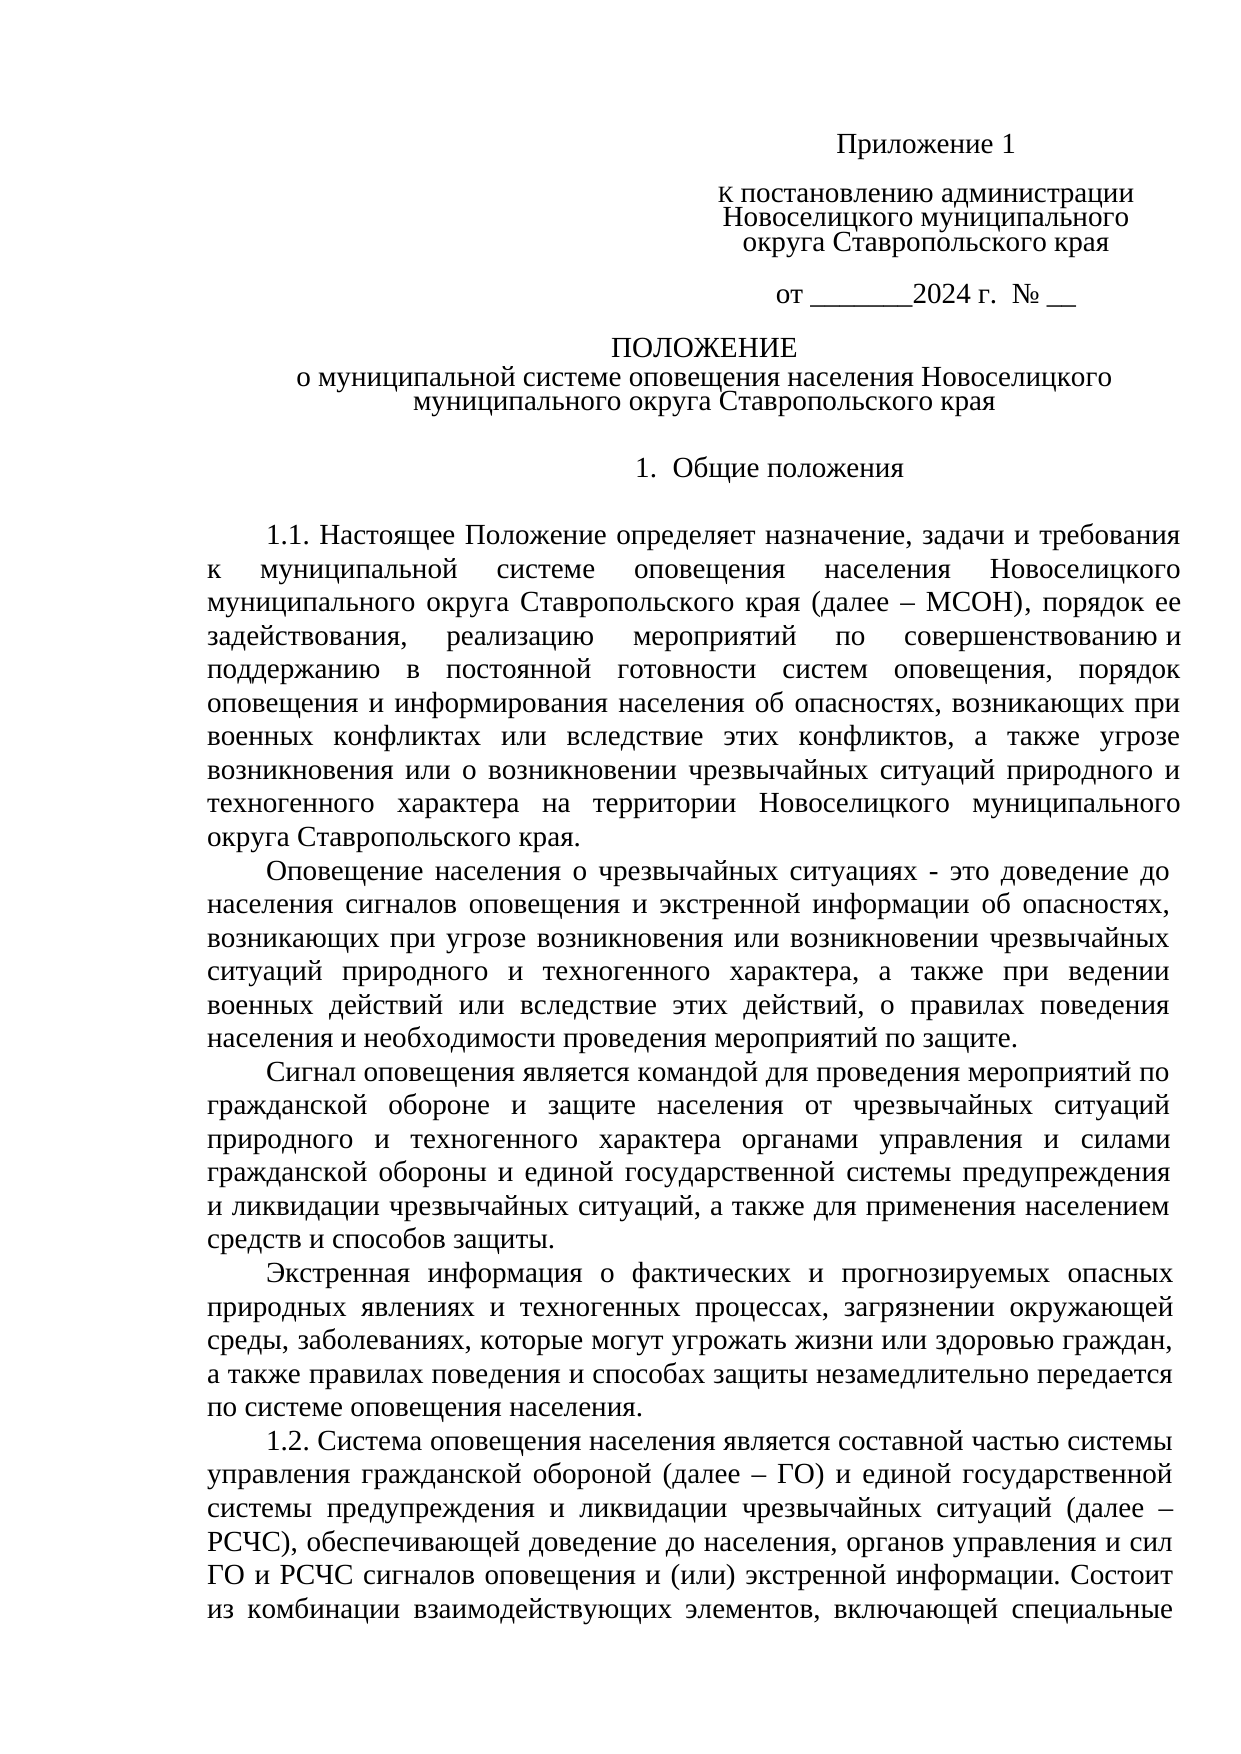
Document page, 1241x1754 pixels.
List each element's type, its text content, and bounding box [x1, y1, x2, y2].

text o муниципальной системе оповещения населения Новоселицкого муниципального округа Ставропольского края [291, 366, 1117, 417]
text от _______2024 г. № __ [683, 276, 1168, 309]
text 1.1. Настоящее Положение определяет назначение, задачи и требования к муниципальной системе оповещения населения Новоселицкого муниципального округа Ставропольского края (далее – МСОН), порядок ее задействования, реализацию мероприятий по совершенствованию и поддержанию в постоянной готовности систем оповещения, порядок оповещения и информирования населения об опасностях, возникающих при военных конфликтах или вследствие этих конфликтов, а также угрозе возникновения или о возникновении чрезвычайных ситуаций природного и техногенного характера на территории Новоселицкого муниципального округа Ставропольского края. [207, 517, 1181, 853]
text Экстренная информация о фактических и прогнозируемых опасных природных явлениях и техногенных процессах, загрязнении окружающей среды, заболеваниях, которые могут угрожать жизни или здоровью граждан, а также правилах поведения и способах защиты незамедлительно передается по системе оповещения населения. [207, 1255, 1174, 1423]
text Оповещение населения о чрезвычайных ситуациях - это доведение до населения сигналов оповещения и экстренной информации об опасностях, возникающих при угрозе возникновения или возникновении чрезвычайных ситуаций природного и техногенного характера, а также при ведении военных действий или вследствие этих действий, о правилах поведения населения и необходимости проведения мероприятий по защите. [207, 853, 1171, 1054]
subtitle Общие положения [635, 450, 1181, 484]
text ПОЛОЖЕНИЕ [240, 334, 1168, 364]
text к постановлению администрации Новоселицкого муниципального округа Ставропольского края [683, 183, 1168, 258]
text Приложение 1 [683, 126, 1168, 159]
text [207, 1423, 1174, 1624]
text Сигнал оповещения является командой для проведения мероприятий по гражданской обороне и защите населения от чрезвычайных ситуаций природного и техногенного характера органами управления и силами гражданской обороны и единой государственной системы предупреждения и ликвидации чрезвычайных ситуаций, а также для применения населением средств и способов защиты. [207, 1054, 1171, 1255]
